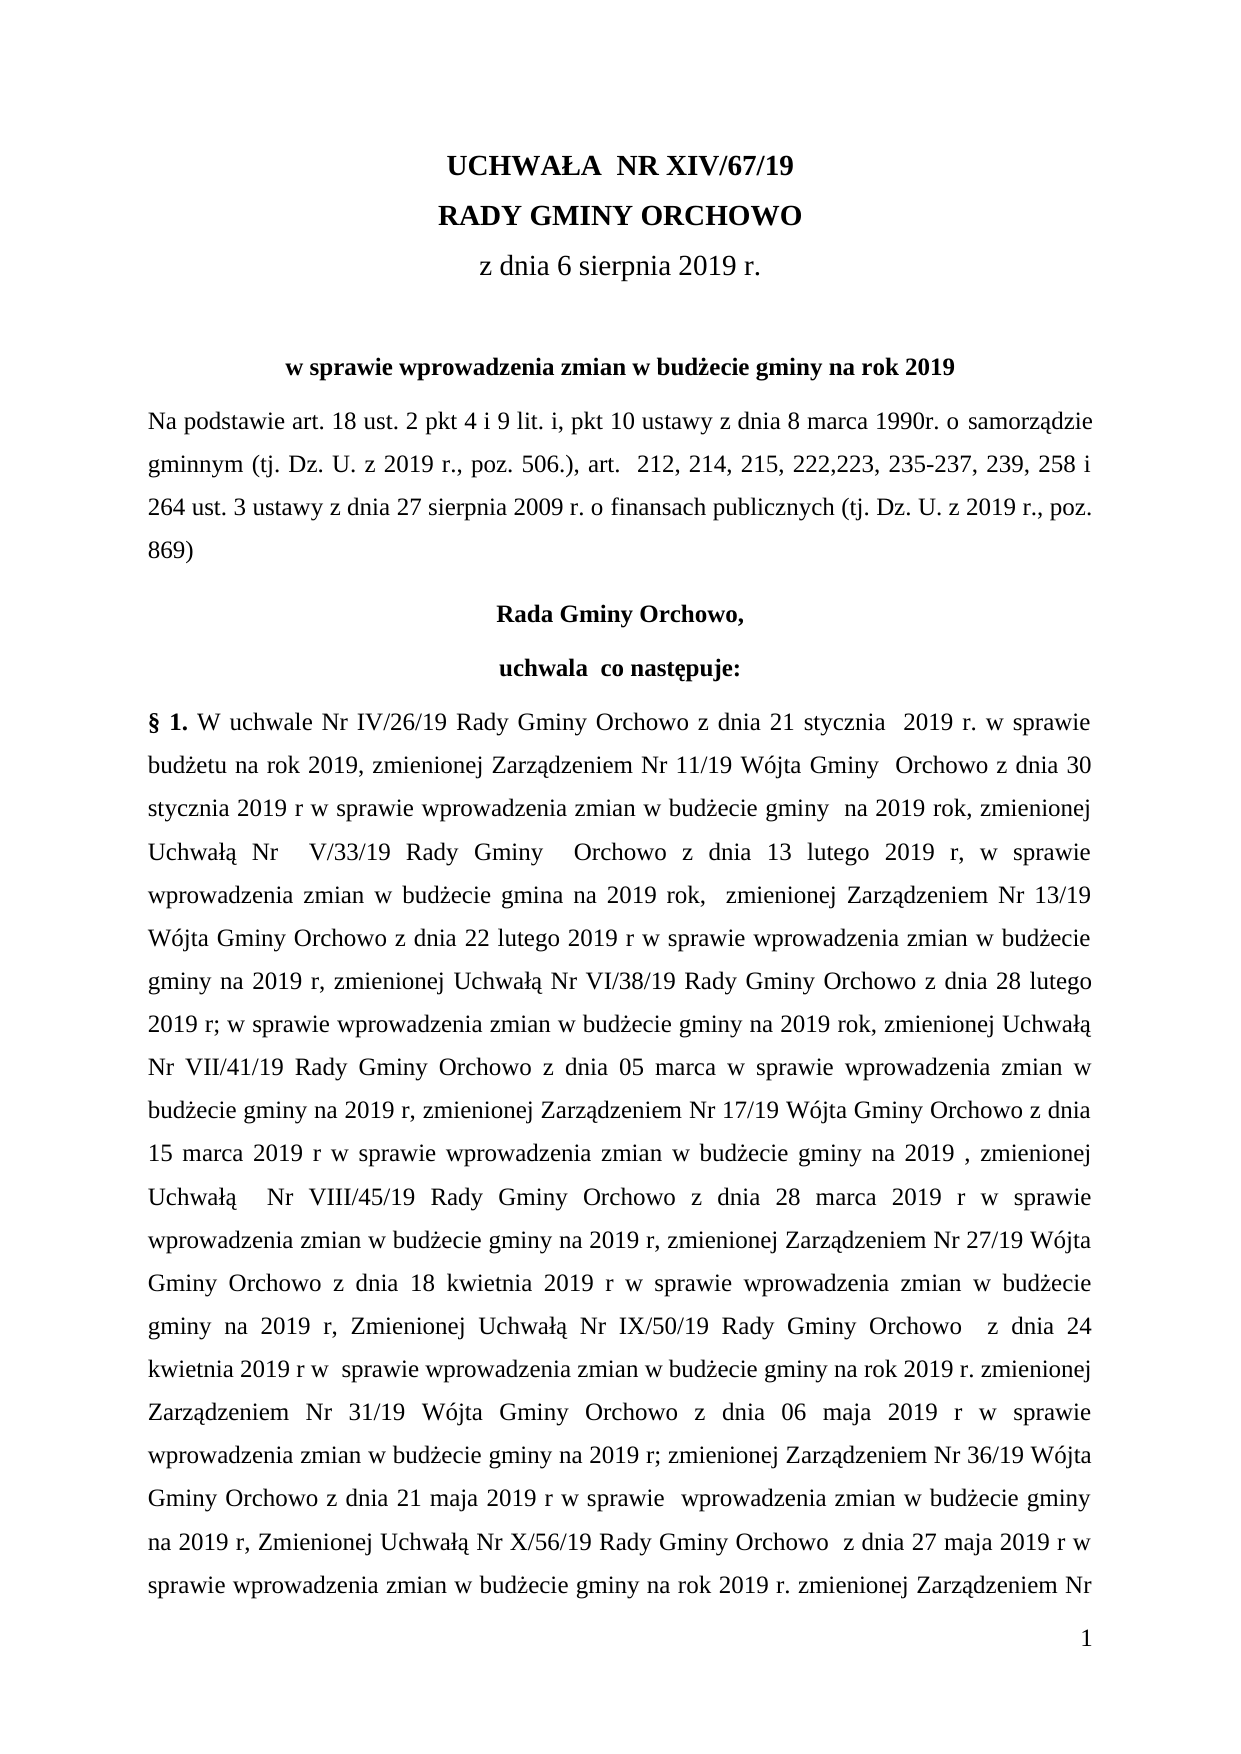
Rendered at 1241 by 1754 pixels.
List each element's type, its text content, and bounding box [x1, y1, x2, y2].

text Rada Gminy Orchowo, [148, 599, 1093, 628]
text z dnia 6 sierpnia 2019 r. [148, 248, 1093, 282]
text w sprawie wprowadzenia zmian w budżecie gminy na rok 2019 [148, 352, 1093, 381]
text uchwala co następuje: [148, 653, 1093, 682]
text UCHWAŁA NR XIV/67/19 [148, 148, 1093, 181]
text Na podstawie art. 18 ust. 2 pkt 4 i 9 lit. i, pkt 10 ustawy z dnia 8 marca 1990r. o samorządzie gminnym (tj. Dz. U. z 2019 r., poz. 506.), art. 212, 214, 215, 222,223, 235-237, 239, 258 i 264 ust. 3 ustawy z dnia 27 sierpnia 2009 r. o finansach publicznych (tj. Dz. U. z 2019 r., poz. 869) [148, 406, 1093, 564]
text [148, 707, 1093, 1598]
text RADY GMINY ORCHOWO [148, 198, 1093, 231]
